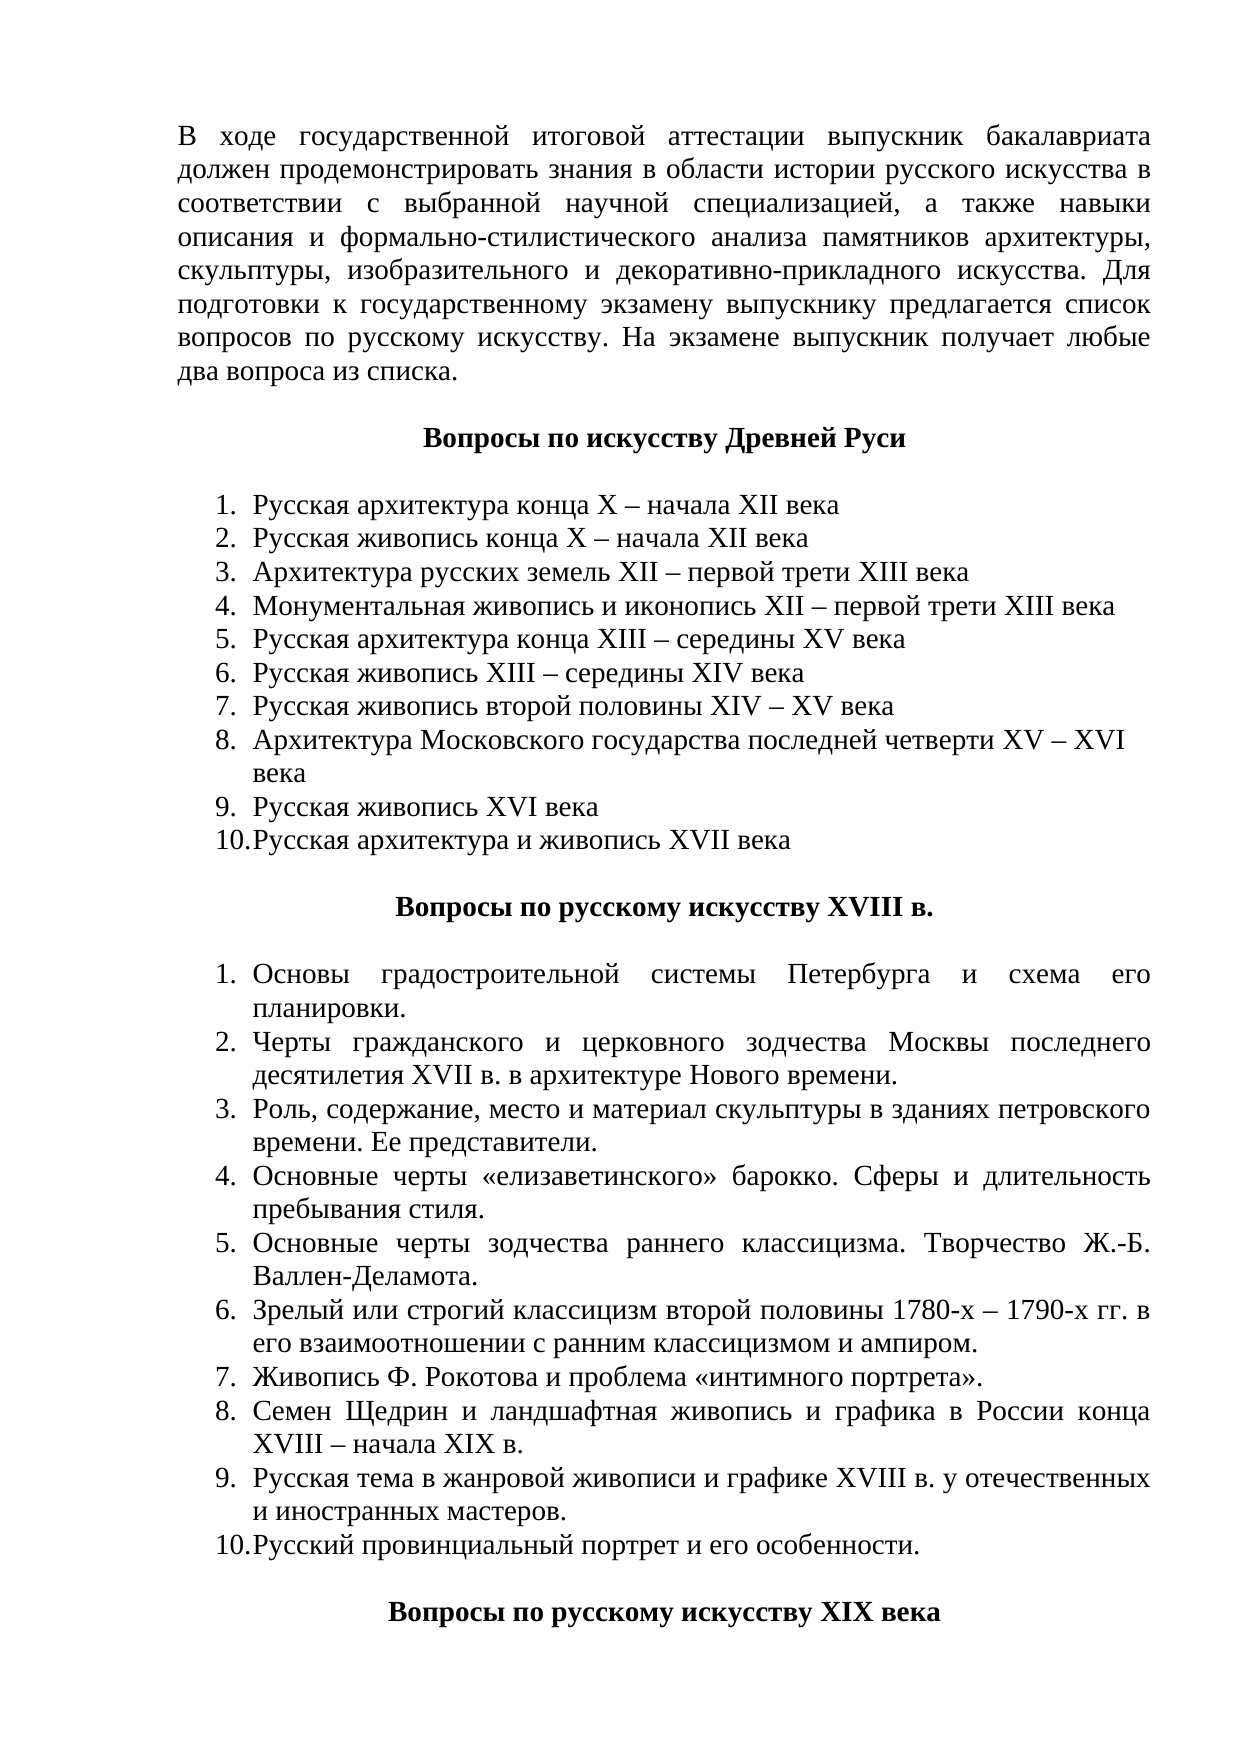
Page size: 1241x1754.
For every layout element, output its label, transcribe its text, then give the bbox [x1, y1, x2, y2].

list Русская живопись второй половины XIV – XV века [215, 688, 1152, 722]
list Архитектура Московского государства последней четверти XV – XVI века [215, 722, 1152, 789]
list Русская тема в жанровой живописи и графике XVIII в. у отечественных и иностранных мастеров. [215, 1460, 1152, 1527]
list Основные черты зодчества раннего классицизма. Творчество Ж.-Б. Валлен-Деламота. [215, 1225, 1152, 1292]
list Основы градостроительной системы Петербурга и схема его планировки. [215, 957, 1152, 1024]
text Вопросы по русскому искусству XIX века [177, 1594, 1152, 1627]
list Русская живопись XVI века [215, 789, 1152, 822]
list Зрелый или строгий классицизм второй половины 1780-х – 1790-х гг. в его взаимоотношении с ранним классицизмом и ампиром. [215, 1292, 1152, 1359]
list Русская живопись XIII – середины XIV века [215, 655, 1152, 688]
list Русский провинциальный портрет и его особенности. [215, 1527, 1152, 1560]
list Живопись Ф. Рокотова и проблема «интимного портрета». [215, 1359, 1152, 1393]
list Семен Щедрин и ландшафтная живопись и графика в России конца XVIII – начала XIX в. [215, 1393, 1152, 1460]
list Основные черты «елизаветинского» барокко. Сферы и длительность пребывания стиля. [215, 1158, 1152, 1225]
list Роль, содержание, место и материал скульптуры в зданиях петровского времени. Ее представители. [215, 1091, 1152, 1158]
list Русская архитектура и живопись XVII века [215, 822, 1152, 856]
list Русская живопись конца X – начала XII века [215, 521, 1152, 554]
list Черты гражданского и церковного зодчества Москвы последнего десятилетия XVII в. в архитектуре Нового времени. [215, 1024, 1152, 1091]
text В ходе государственной итоговой аттестации выпускник бакалавриата должен продемонстрировать знания в области истории русского искусства в соответствии с выбранной научной специализацией, а также навыки описания и формально-стилистического анализа памятников архитектуры, скульптуры, изобразительного и декоративно-прикладного искусства. Для подготовки к государственному экзамену выпускнику предлагается список вопросов по русскому искусству. На экзамене выпускник получает любые два вопроса из списка. [177, 118, 1152, 386]
list Монументальная живопись и иконопись XII – первой трети XIII века [215, 588, 1152, 621]
text Вопросы по русскому искусству XVIII в. [177, 889, 1152, 923]
list Русская архитектура конца X – начала XII века [215, 487, 1152, 521]
text Вопросы по искусству Древней Руси [177, 420, 1152, 453]
list Русская архитектура конца XIII – середины XV века [215, 621, 1152, 655]
list Архитектура русских земель XII – первой трети XIII века [215, 554, 1152, 588]
